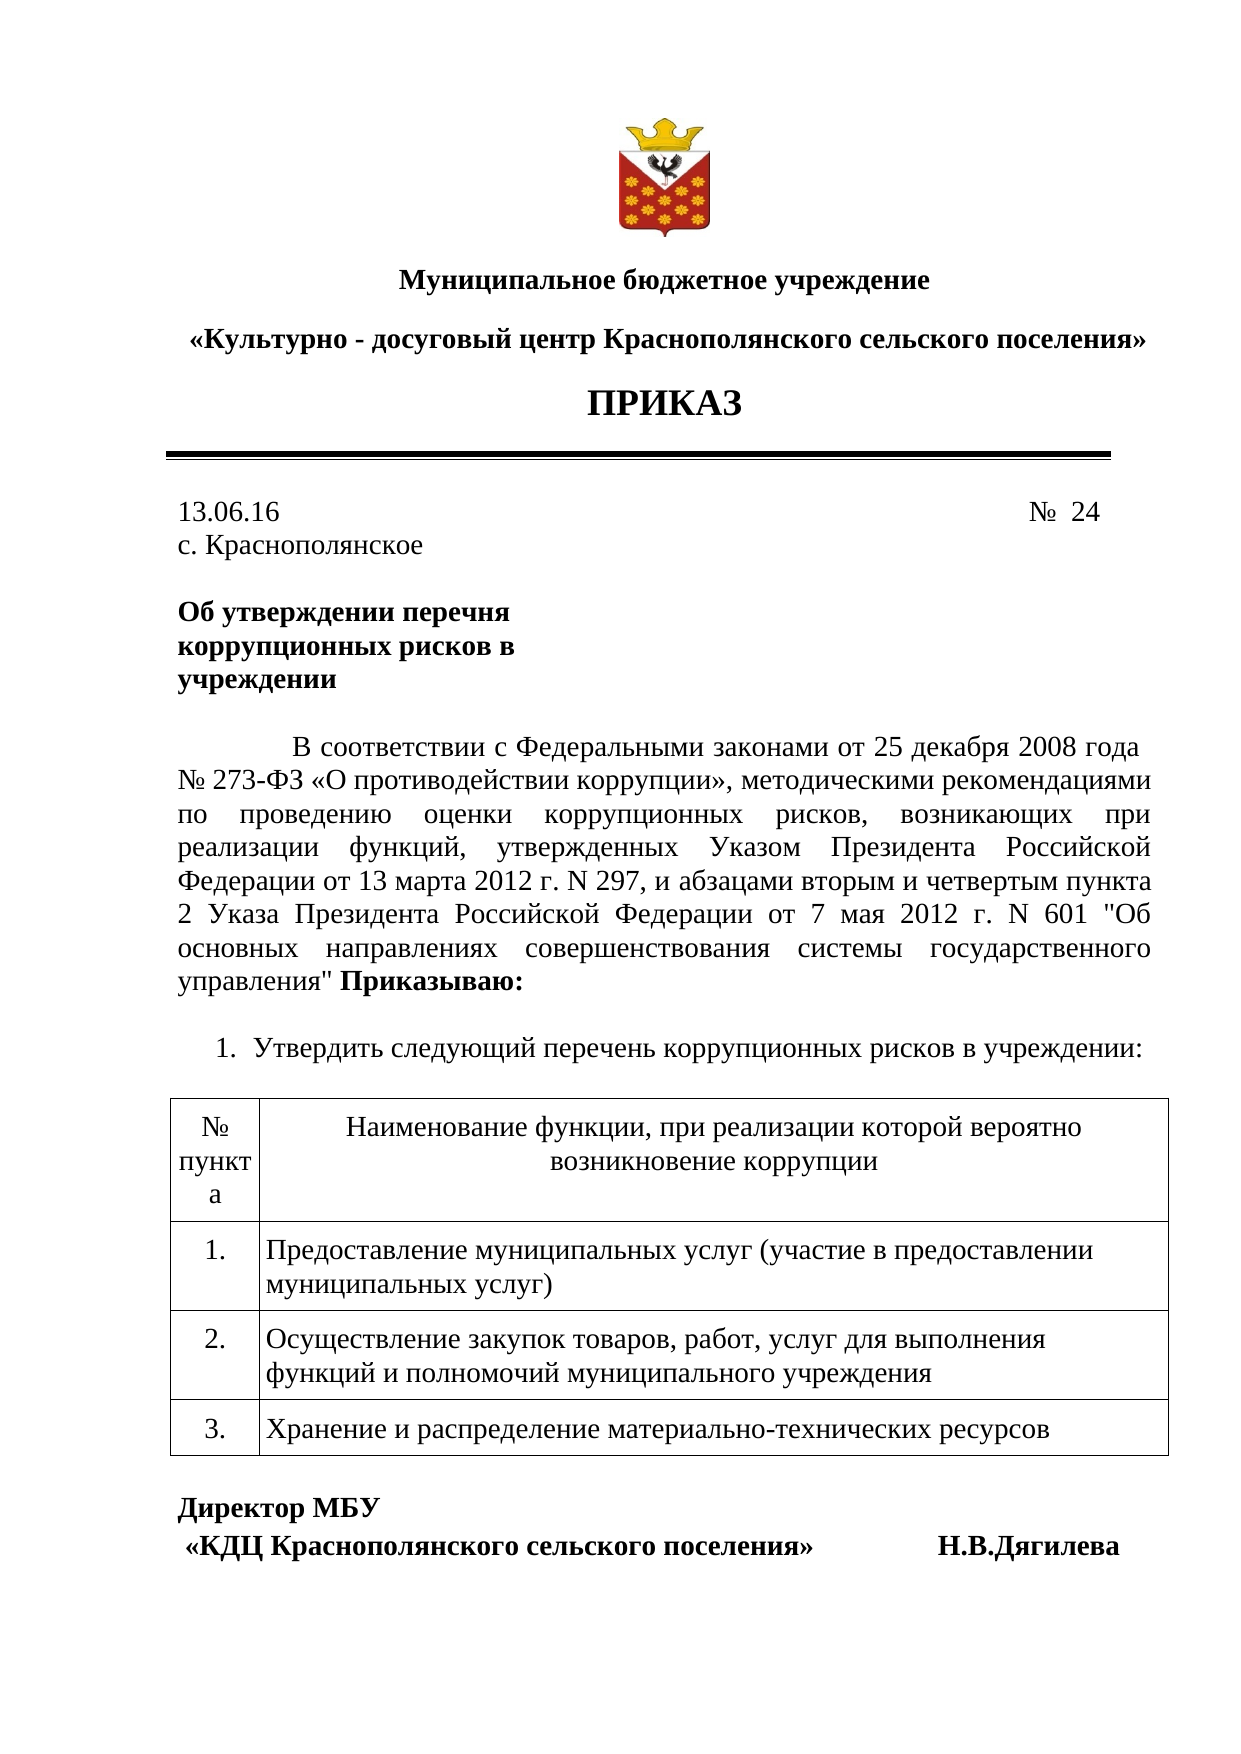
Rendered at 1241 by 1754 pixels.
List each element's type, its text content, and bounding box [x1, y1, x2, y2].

text В соответствии с Федеральными законами от 25 декабря 2008 года № 273-ФЗ «О противодействии коррупции», методическими рекомендациями по проведению оценки коррупционных рисков, возникающих при реализации функций, утвержденных Указом Президента Российской Федерации от 13 марта 2012 г. N 297, и абзацами вторым и четвертым пункта 2 Указа Президента Российской Федерации от 7 мая 2012 г. N 601 "Об основных направлениях совершенствования системы государственного управления" Приказываю: [177, 729, 1152, 997]
table_cell Предоставление муниципальных услуг (участие в предоставлении муниципальных услуг) [260, 1222, 1168, 1310]
table_cell Осуществление закупок товаров, работ, услуг для выполнения функций и полномочий муниципального учреждения [260, 1311, 1168, 1399]
text «КДЦ Краснополянского сельского поселения» Н.В.Дягилева [177, 1528, 1152, 1562]
picture [619, 118, 710, 237]
table_header 13.06.16 с. Краснополянское Об утверждении перечня коррупционных рисков в учреждении [166, 460, 638, 729]
list Утвердить следующий перечень коррупционных рисков в учреждении: [215, 1031, 1152, 1064]
text Муниципальное бюджетное учреждение [177, 262, 1152, 295]
table_header № 24 [639, 460, 1111, 729]
text «Культурно - досуговый центр Краснополянского сельского поселения» [177, 321, 1152, 355]
text Директор МБУ [177, 1490, 1152, 1523]
table_cell 2. [171, 1311, 259, 1399]
table_cell 3. [171, 1400, 259, 1455]
table_header № пункта [171, 1099, 259, 1221]
table_cell 1. [171, 1222, 259, 1310]
table_header Наименование функции, при реализации которой вероятно возникновение коррупции [260, 1099, 1168, 1221]
table_cell Хранение и распределение материально-технических ресурсов [260, 1400, 1168, 1455]
text ПРИКАЗ [177, 381, 1152, 424]
